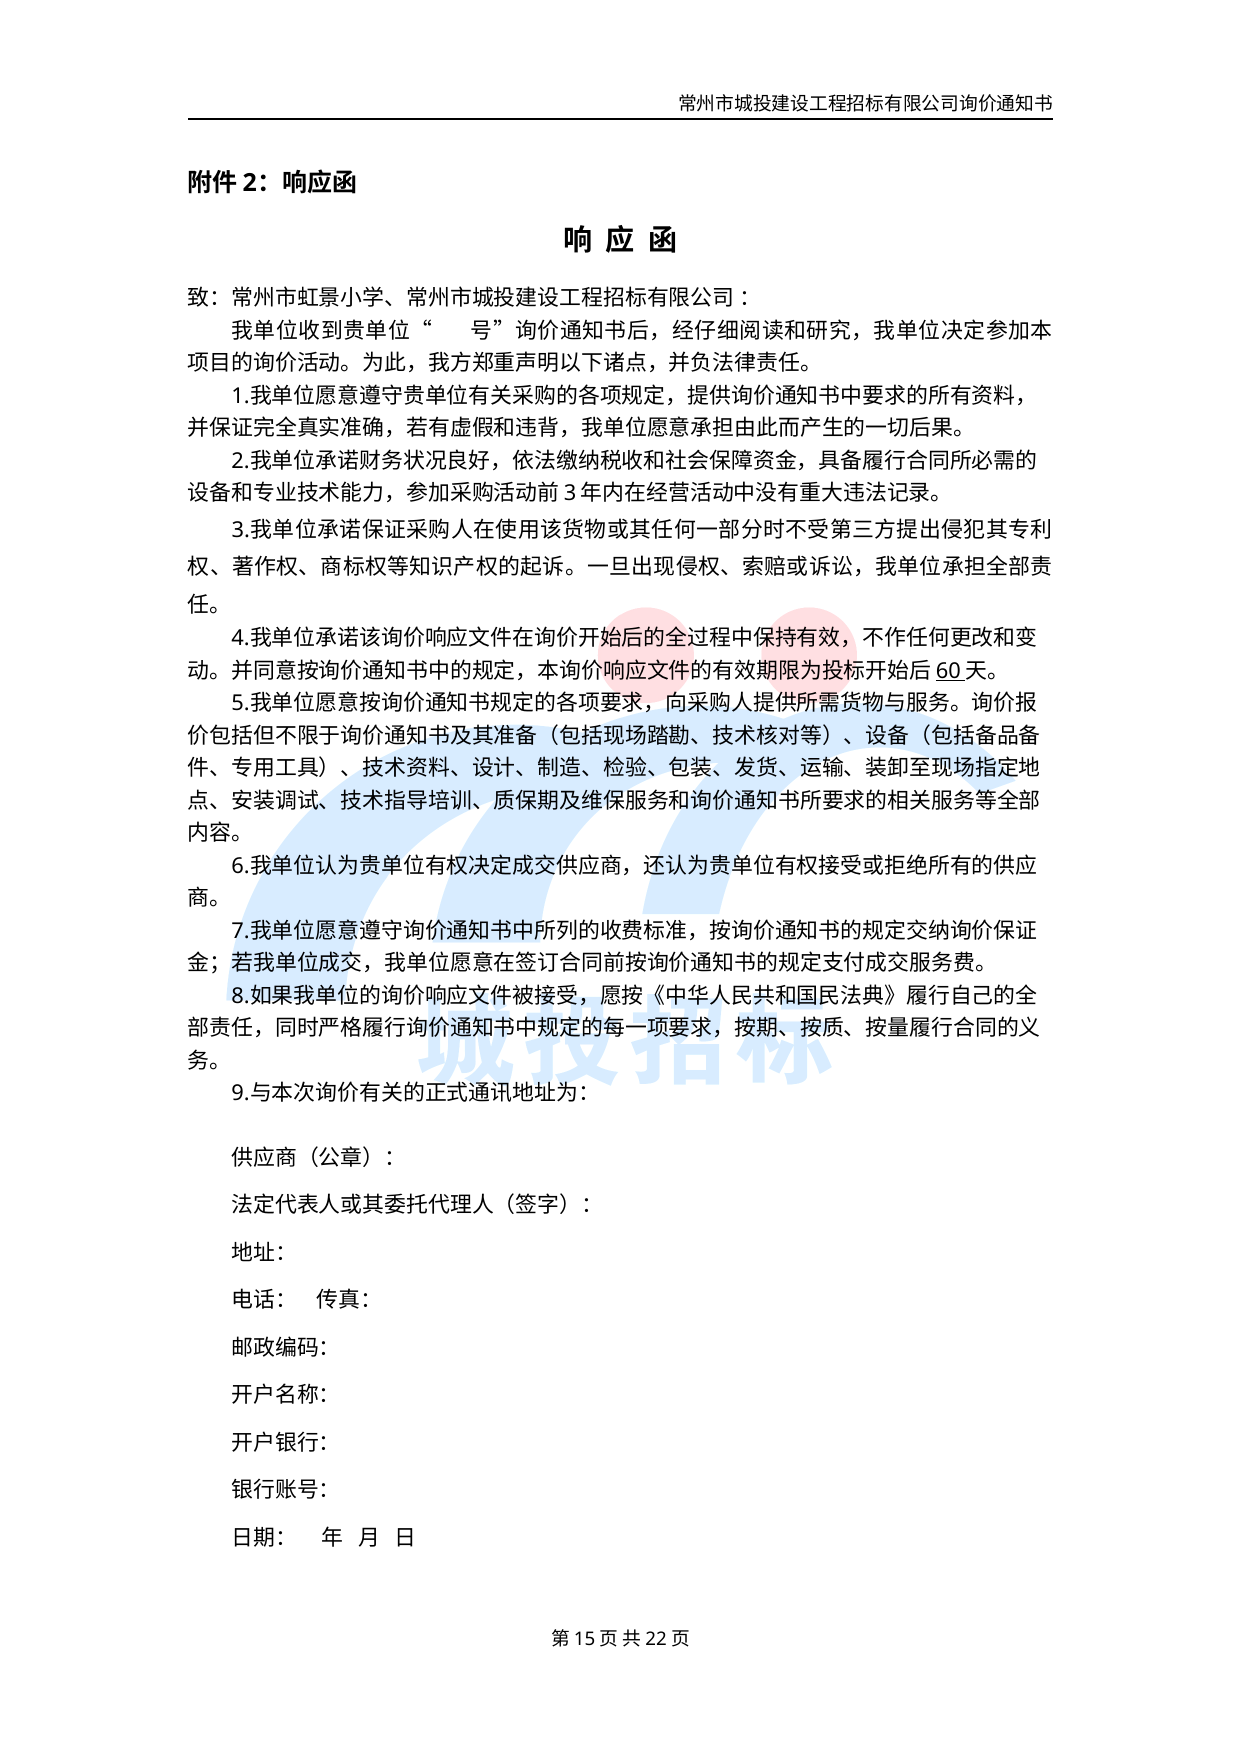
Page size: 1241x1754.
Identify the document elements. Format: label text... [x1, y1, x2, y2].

text 3.我单位承诺保证采购人在使用该货物或其任何一部分时不受第三方提出侵犯其专利权、著作权、商标权等知识产权的起诉。一旦出现侵权、索赔或诉讼，我单位承担全部责任。 [187, 507, 1053, 620]
text 4.我单位承诺该询价响应文件在询价开始后的全过程中保持有效，不作任何更改和变动。并同意按询价通知书中的规定，本询价响应文件的有效期限为投标开始后60天。 [187, 620, 1053, 685]
text 开户名称： [187, 1377, 1053, 1409]
text 2.我单位承诺财务状况良好，依法缴纳税收和社会保障资金，具备履行合同所必需的设备和专业技术能力，参加采购活动前3年内在经营活动中没有重大违法记录。 [187, 442, 1053, 507]
text 银行账号： [187, 1472, 1053, 1504]
text 8.如果我单位的询价响应文件被接受，愿按《中华人民共和国民法典》履行自己的全部责任，同时严格履行询价通知书中规定的每一项要求，按期、按质、按量履行合同的义务。 [187, 977, 1053, 1075]
text 9.与本次询价有关的正式通讯地址为： [187, 1075, 1053, 1107]
text 开户银行： [187, 1425, 1053, 1456]
text 响 应 函 [187, 216, 1053, 259]
text 附件2：响应函 [187, 162, 1053, 198]
text 我单位收到贵单位“ 号”询价通知书后，经仔细阅读和研究，我单位决定参加本项目的询价活动。为此，我方郑重声明以下诸点，并负法律责任。 [187, 312, 1053, 377]
text 6.我单位认为贵单位有权决定成交供应商，还认为贵单位有权接受或拒绝所有的供应商。 [187, 847, 1053, 912]
text 1.我单位愿意遵守贵单位有关采购的各项规定，提供询价通知书中要求的所有资料，并保证完全真实准确，若有虚假和违背，我单位愿意承担由此而产生的一切后果。 [187, 377, 1053, 442]
text 致：常州市虹景小学、常州市城投建设工程招标有限公司 ： [187, 280, 1053, 312]
text 供应商（公章）： [187, 1140, 1053, 1171]
text 7.我单位愿意遵守询价通知书中所列的收费标准，按询价通知书的规定交纳询价保证金；若我单位成交，我单位愿意在签订合同前按询价通知书的规定支付成交服务费。 [187, 912, 1053, 977]
text 日期： 年 月 日 [187, 1520, 1053, 1551]
text 法定代表人或其委托代理人（签字）： [187, 1187, 1053, 1219]
text 5.我单位愿意按询价通知书规定的各项要求，向采购人提供所需货物与服务。询价报价包括但不限于询价通知书及其准备（包括现场踏勘、技术核对等）、设备（包括备品备件、专用工具）、技术资料、设计、制造、检验、包装、发货、运输、装卸至现场指定地点、安装调试、技术指导培训、质保期及维保服务和询价通知书所要求的相关服务等全部内容。 [187, 685, 1053, 847]
text 电话： 传真： [187, 1282, 1053, 1314]
text 地址： [187, 1235, 1053, 1266]
text 邮政编码： [187, 1330, 1053, 1361]
